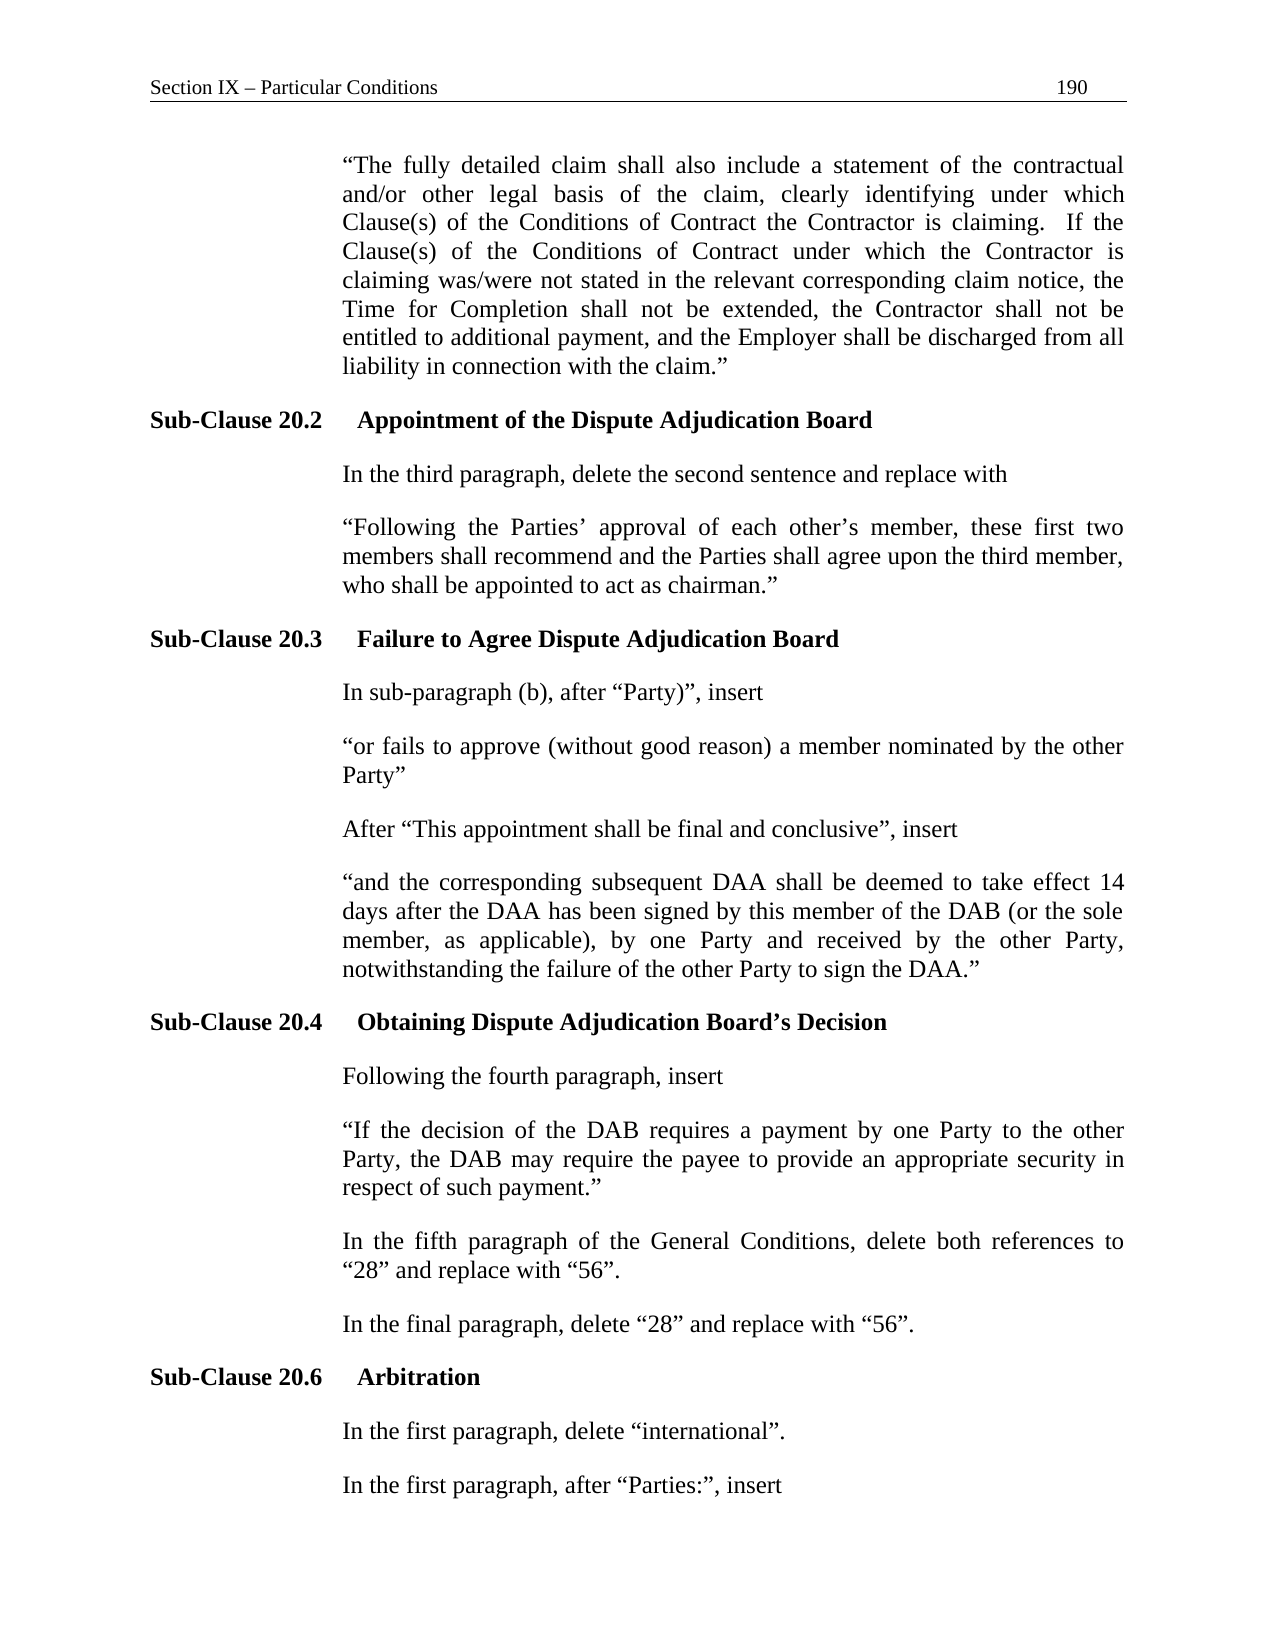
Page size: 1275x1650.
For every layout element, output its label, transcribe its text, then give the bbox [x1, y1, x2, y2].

text Sub-Clause 20.6 Arbitration [150, 1362, 1125, 1391]
text “Following the Parties’ approval of each other’s member, these first two members shall recommend and the Parties shall agree upon the third member, who shall be appointed to act as chairman.” [150, 512, 1125, 599]
text In the fifth paragraph of the General Conditions, delete both references to “28” and replace with “56”. [150, 1226, 1125, 1284]
text In the third paragraph, delete the second sentence and replace with [150, 459, 1125, 487]
text In the final paragraph, delete “28” and replace with “56”. [150, 1309, 1125, 1337]
text In the first paragraph, delete “international”. [150, 1416, 1125, 1445]
text After “This appointment shall be final and conclusive”, insert [150, 814, 1125, 842]
text In the first paragraph, after “Parties:”, insert [150, 1470, 1125, 1499]
text Sub-Clause 20.3 Failure to Agree Dispute Adjudication Board [150, 624, 1125, 652]
text Sub-Clause 20.2 Appointment of the Dispute Adjudication Board [150, 405, 1125, 434]
text “or fails to approve (without good reason) a member nominated by the other Party” [150, 731, 1125, 789]
text “The fully detailed claim shall also include a statement of the contractual and/or other legal basis of the claim, clearly identifying under which Clause(s) of the Conditions of Contract the Contractor is claiming. If the Clause(s) of the Conditions of Contract under which the Contractor is claiming was/were not stated in the relevant corresponding claim notice, the Time for Completion shall not be extended, the Contractor shall not be entitled to additional payment, and the Employer shall be discharged from all liability in connection with the claim.” [150, 150, 1125, 380]
text Sub-Clause 20.4 Obtaining Dispute Adjudication Board’s Decision [150, 1007, 1125, 1036]
text “If the decision of the DAB requires a payment by one Party to the other Party, the DAB may require the payee to provide an appropriate security in respect of such payment.” [150, 1115, 1125, 1201]
text “and the corresponding subsequent DAA shall be deemed to take effect 14 days after the DAA has been signed by this member of the DAB (or the sole member, as applicable), by one Party and received by the other Party, notwithstanding the failure of the other Party to sign the DAA.” [150, 867, 1125, 982]
text Following the fourth paragraph, insert [150, 1061, 1125, 1090]
text In sub-paragraph (b), after “Party)”, insert [150, 677, 1125, 706]
